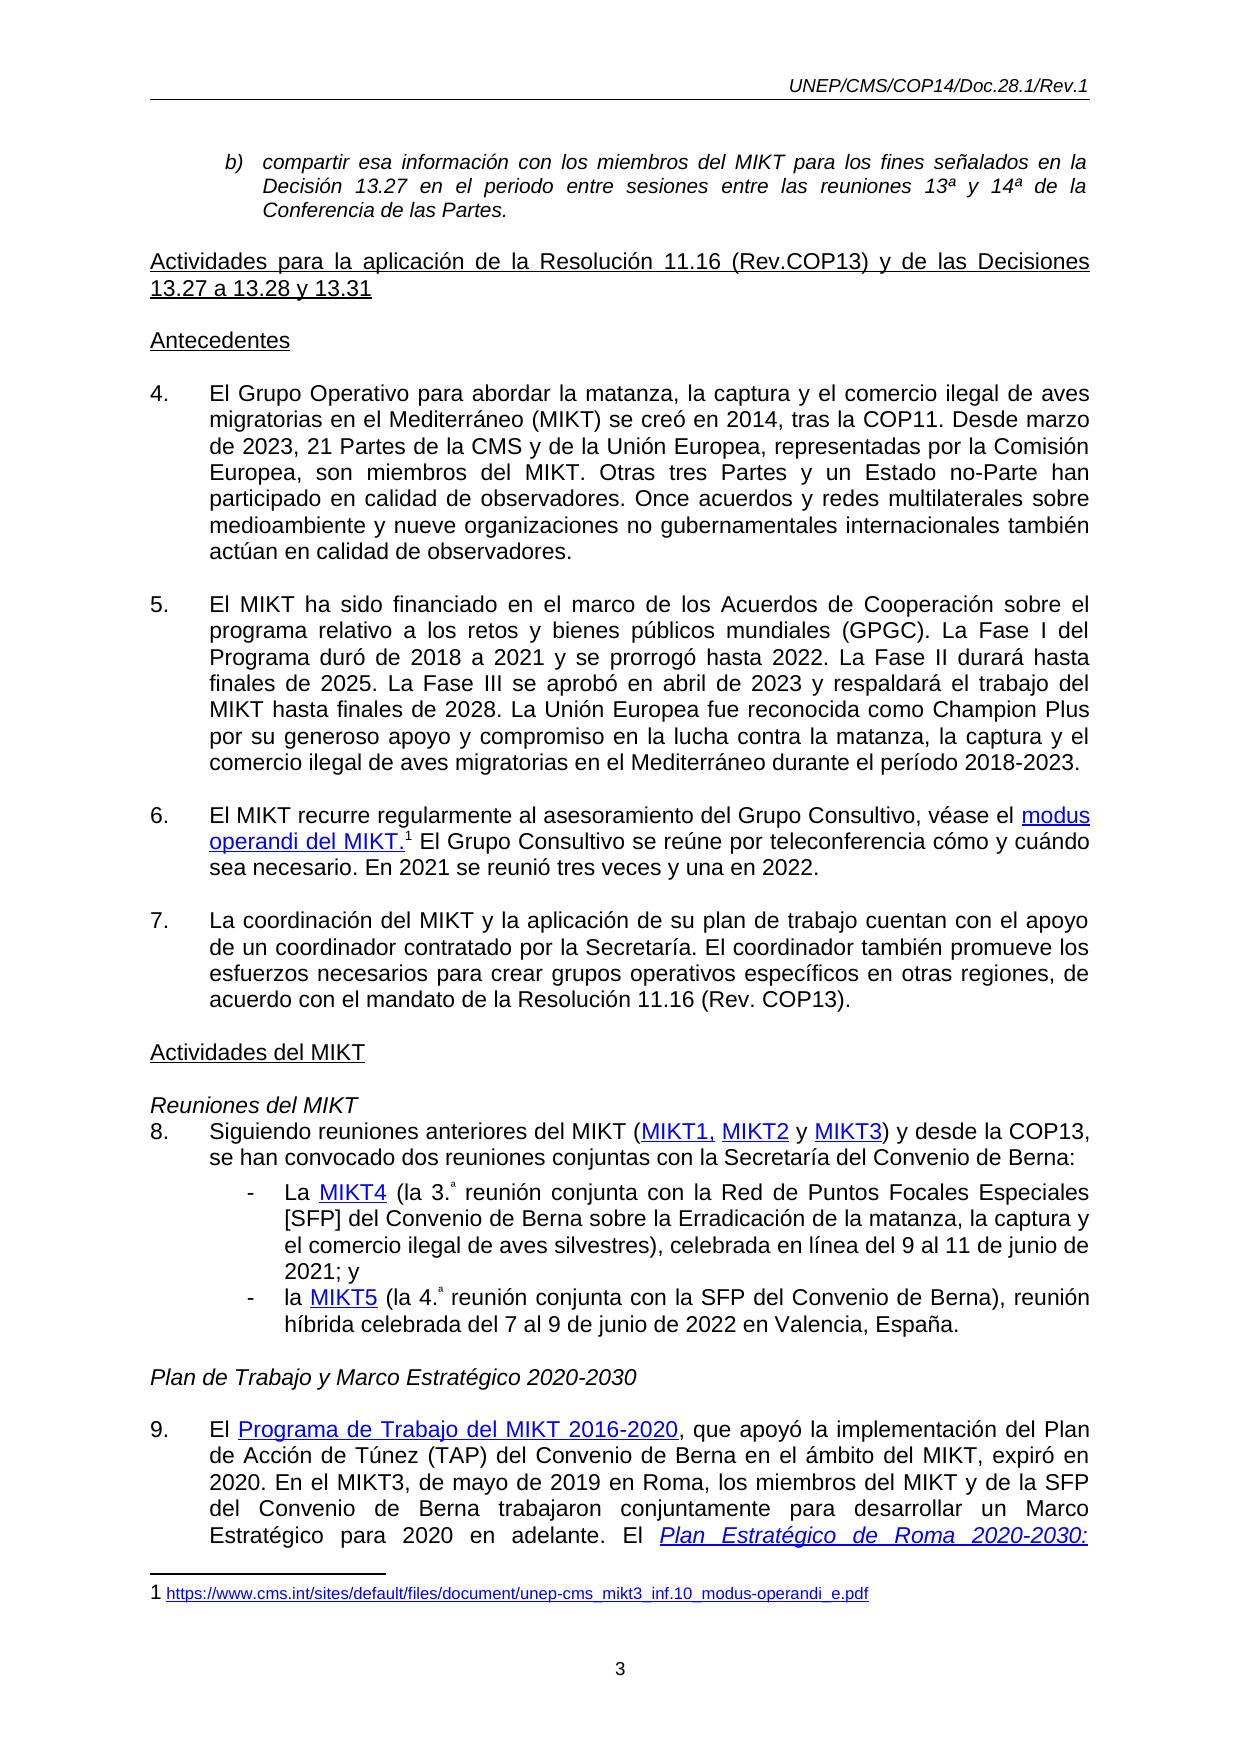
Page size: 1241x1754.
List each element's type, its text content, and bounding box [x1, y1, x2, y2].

list compartir esa información con los miembros del MIKT para los fines señalados en la Decisión 13.27 en el periodo entre sesiones entre las reuniones 13ª y 14ª de la Conferencia de las Partes. [225, 150, 1090, 222]
list El MIKT ha sido financiado en el marco de los Acuerdos de Cooperación sobre el programa relativo a los retos y bienes públicos mundiales (GPGC). La Fase I del Programa duró de 2018 a 2021 y se prorrogó hasta 2022. La Fase II durará hasta finales de 2025. La Fase III se aprobó en abril de 2023 y respaldará el trabajo del MIKT hasta finales de 2028. La Unión Europea fue reconocida como Champion Plus por su generoso apoyo y compromiso en la lucha contra la matanza, la captura y el comercio ilegal de aves migratorias en el Mediterráneo durante el período 2018-2023. [150, 591, 1090, 775]
text Plan de Trabajo y Marco Estratégico 2020-2030 [150, 1363, 1090, 1390]
list El MIKT recurre regularmente al asesoramiento del Grupo Consultivo, véase el modus operandi del MIKT. El Grupo Consultivo se reúne por teleconferencia cómo y cuándo sea necesario. En 2021 se reunió tres veces y una en 2022. [150, 802, 1090, 881]
list la MIKT5 (la 4.ª reunión conjunta con la SFP del Convenio de Berna), reunión híbrida celebrada del 7 al 9 de junio de 2022 en Valencia, España. [247, 1284, 1090, 1337]
list La MIKT4 (la 3.ª reunión conjunta con la Red de Puntos Focales Especiales [SFP] del Convenio de Berna sobre la Erradicación de la matanza, la captura y el comercio ilegal de aves silvestres), celebrada en línea del 9 al 11 de junio de 2021; y [247, 1179, 1090, 1284]
text Antecedentes [150, 327, 1090, 354]
list Actividades para la aplicación de la Resolución 11.16 (Rev.COP13) y de las Decisiones 13.27 a 13.28 y 13.31 [150, 272, 1090, 301]
text Actividades del MIKT [150, 1039, 1090, 1065]
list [150, 1416, 1090, 1548]
list Actividades para la aplicación de la Resolución 11.16 (Rev.COP13) y de las Decisiones 13.27 a 13.28 y 13.31 [150, 248, 1090, 271]
list Siguiendo reuniones anteriores del MIKT (MIKT1, MIKT2 y MIKT3) y desde la COP13, se han convocado dos reuniones conjuntas con la Secretaría del Convenio de Berna: [150, 1118, 1090, 1171]
list La coordinación del MIKT y la aplicación de su plan de trabajo cuentan con el apoyo de un coordinador contratado por la Secretaría. El coordinador también promueve los esfuerzos necesarios para crear grupos operativos específicos en otras regiones, de acuerdo con el mandato de la Resolución 11.16 (Rev. COP13). [150, 907, 1090, 1012]
text Reuniones del MIKT [150, 1092, 1090, 1118]
list El Grupo Operativo para abordar la matanza, la captura y el comercio ilegal de aves migratorias en el Mediterráneo (MIKT) se creó en 2014, tras la COP11. Desde marzo de 2023, 21 Partes de la CMS y de la Unión Europea, representadas por la Comisión Europea, son miembros del MIKT. Otras tres Partes y un Estado no-Parte han participado en calidad de observadores. Once acuerdos y redes multilaterales sobre medioambiente y nueve organizaciones no gubernamentales internacionales también actúan en calidad de observadores. [150, 380, 1090, 564]
